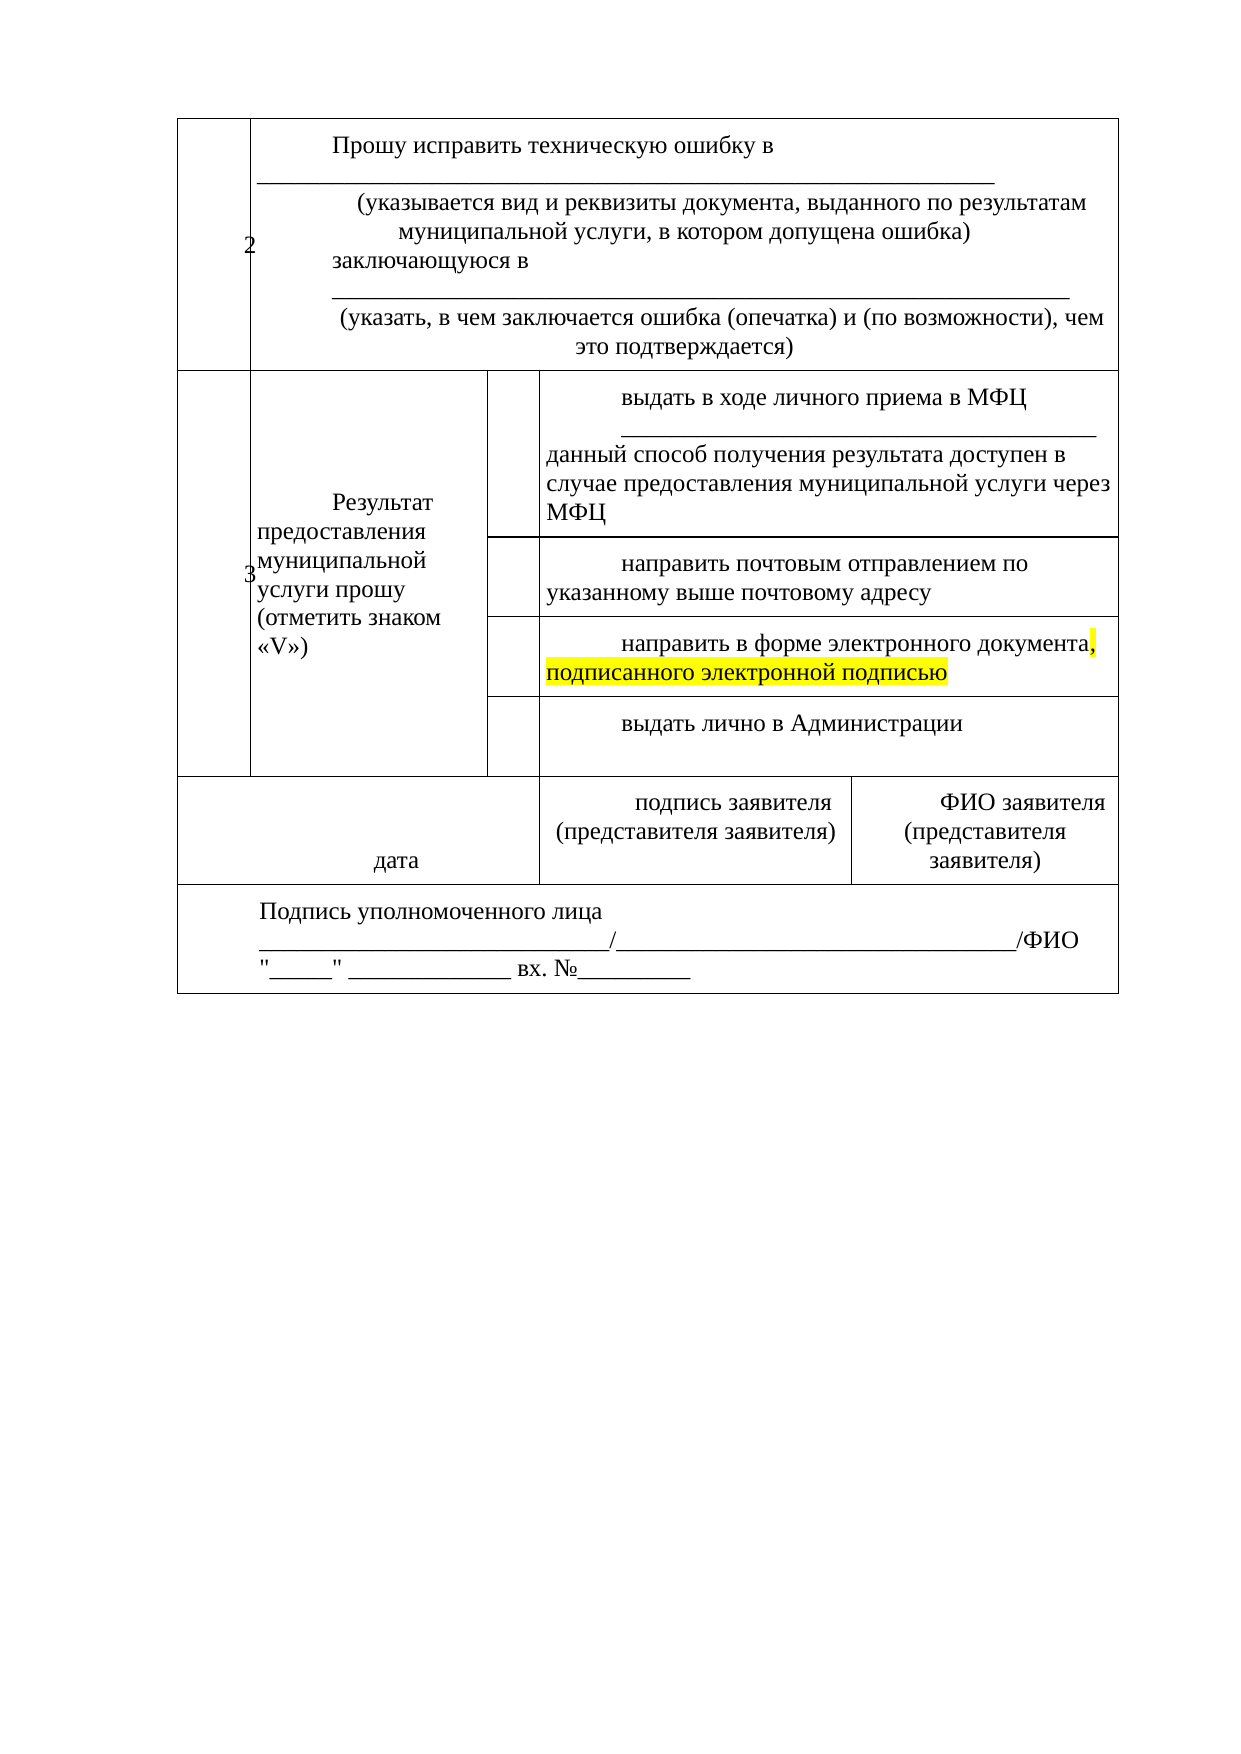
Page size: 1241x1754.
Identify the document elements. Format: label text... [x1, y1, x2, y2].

table_cell дата [178, 777, 539, 884]
table_cell [488, 538, 539, 616]
table_cell выдать в ходе личного приема в МФЦ ______________________________________ данный способ получения результата доступен в случае предоставления муниципальной услуги через МФЦ [540, 371, 1118, 536]
table_cell ФИО заявителя (представителя заявителя) [852, 777, 1118, 884]
table_cell 3 [178, 371, 250, 776]
table_cell направить почтовым отправлением по указанному выше почтовому адресу [540, 538, 1118, 616]
table_cell [488, 697, 539, 776]
table_cell Прошу исправить техническую ошибку в ___________________________________________________________ (указывается вид и реквизиты документа, выданного по результатам муниципальной услуги, в котором допущена ошибка) заключающуюся в ___________________________________________________________ (указать, в чем заключается ошибка (опечатка) и (по возможности), чем это подтверждается) [251, 119, 1118, 370]
table_cell 2 [178, 119, 250, 370]
table_cell [488, 371, 539, 536]
table_cell Результат предоставления муниципальной услуги прошу (отметить знаком «V») [251, 371, 487, 776]
table_cell [488, 617, 539, 696]
table_cell выдать лично в Администрации [540, 697, 1118, 776]
table_cell подпись заявителя (представителя заявителя) [540, 777, 851, 884]
table_cell направить в форме электронного документа, подписанного электронной подписью [540, 617, 1118, 696]
table_cell Подпись уполномоченного лица ____________________________/________________________________/ФИО "_____" _____________ вх. №_________ [178, 885, 1118, 993]
